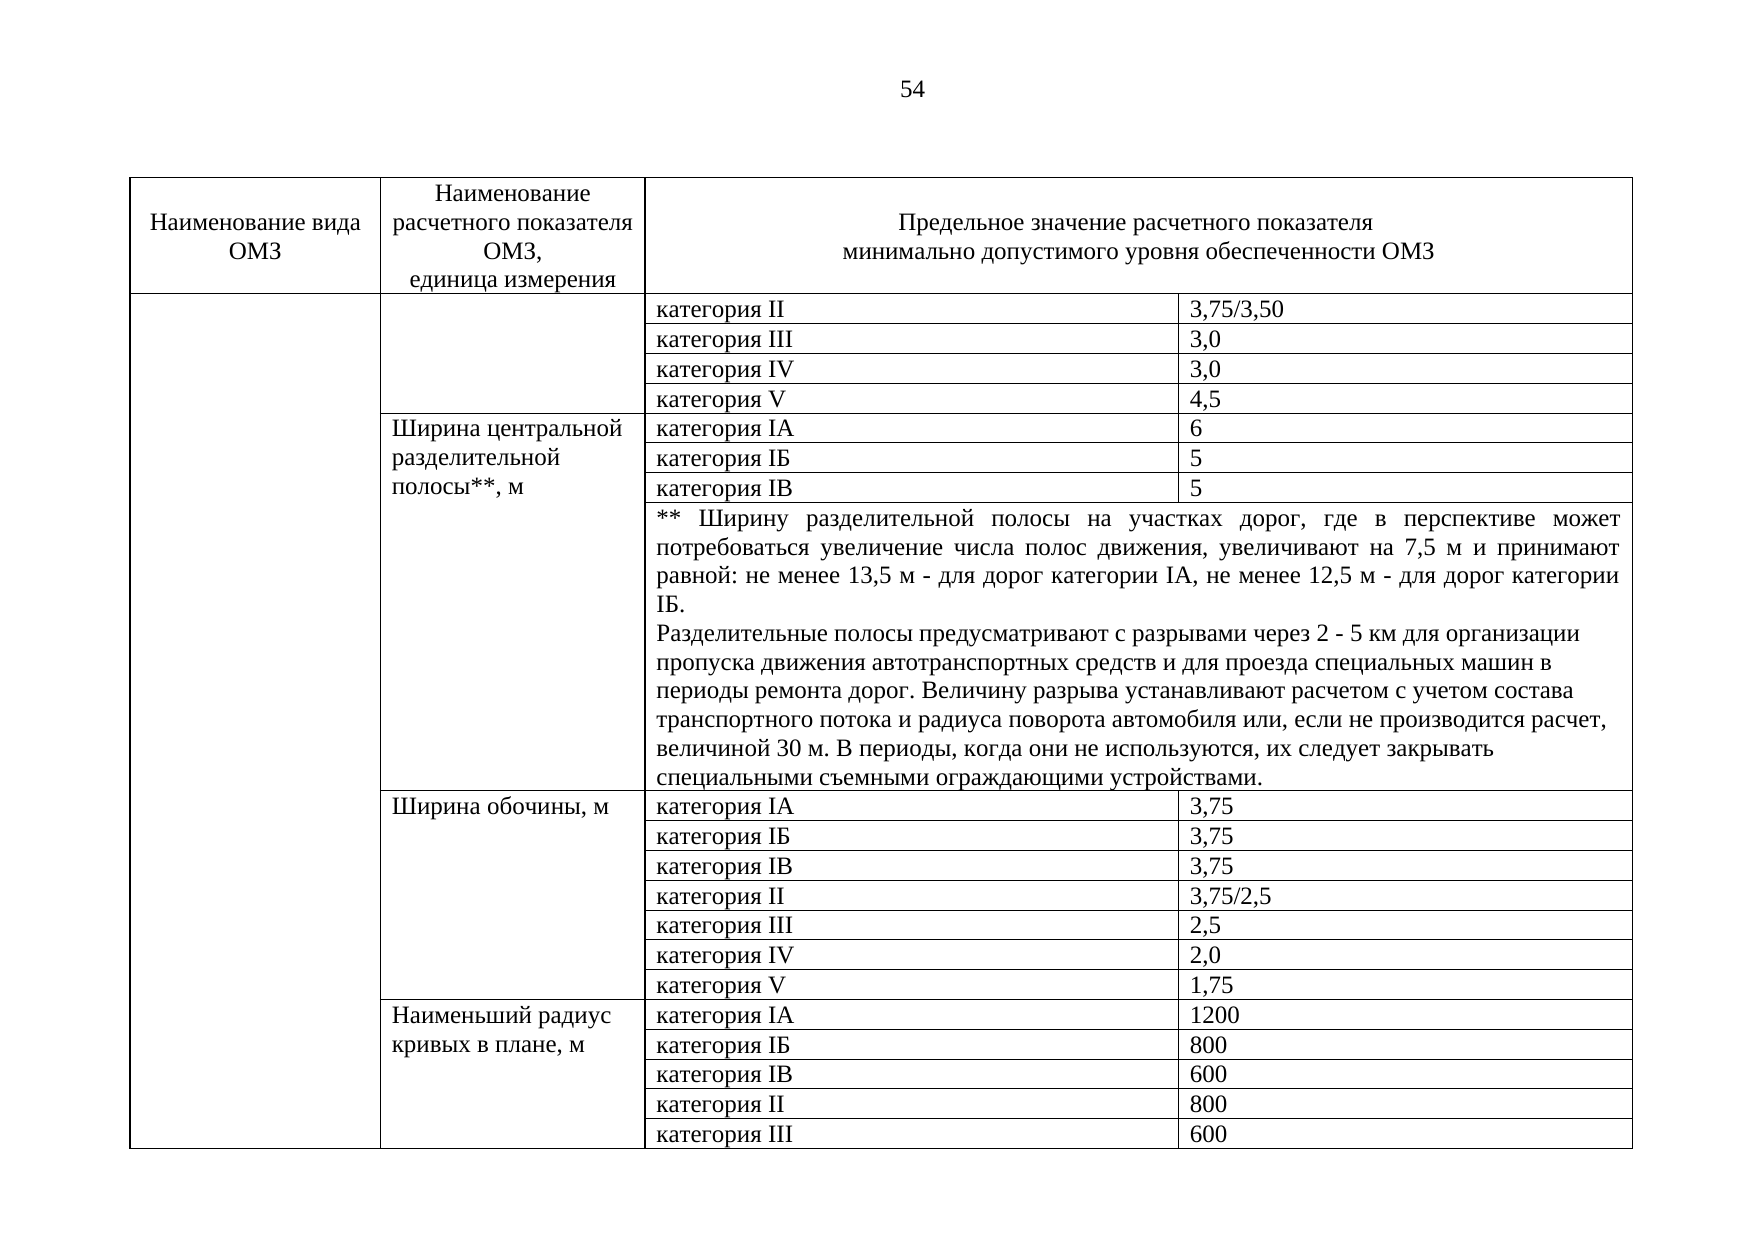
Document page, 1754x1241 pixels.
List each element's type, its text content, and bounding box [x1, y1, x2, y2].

table_cell категория V [646, 970, 1178, 999]
table_cell 800 [1179, 1089, 1632, 1118]
table_cell 3,0 [1179, 324, 1632, 353]
table_cell Наименьший радиус кривых в плане, м [381, 1000, 644, 1148]
table_cell категория IБ [646, 443, 1178, 472]
table_cell категория IА [646, 791, 1178, 820]
table_cell категория IБ [646, 1030, 1178, 1058]
table_cell 3,75 [1179, 851, 1632, 880]
table_cell 1200 [1179, 1000, 1632, 1029]
table_cell категория IА [646, 1000, 1178, 1029]
table_cell ** Ширину разделительной полосы на участках дорог, где в перспективе может потребоваться увеличение числа полос движения, увеличивают на 7,5 м и принимают равной: не менее 13,5 м - для дорог категории IA, не менее 12,5 м - для дорог категории IБ. Разделительные полосы предусматривают с разрывами через 2 - 5 км для организации пропуска движения автотранспортных средств и для проезда специальных машин в периоды ремонта дорог. Величину разрыва устанавливают расчетом с учетом состава транспортного потока и радиуса поворота автомобиля или, если не производится расчет, величиной 30 м. В периоды, когда они не используются, их следует закрывать специальными съемными ограждающими устройствами. [646, 503, 1632, 790]
table_cell 3,75 [1179, 791, 1632, 820]
table_cell 3,75/3,50 [1179, 294, 1632, 323]
table_cell категория III [646, 1119, 1178, 1148]
table_cell 3,75 [1179, 821, 1632, 850]
table_cell Ширина центральной разделительной полосы**, м [381, 414, 644, 790]
table_cell 5 [1179, 443, 1632, 472]
table_cell категория III [646, 911, 1178, 939]
table_header Наименование расчетного показателя ОМЗ, единица измерения [381, 178, 644, 293]
table_cell 6 [1179, 414, 1632, 442]
table_cell категория IВ [646, 1060, 1178, 1088]
table_cell категория III [646, 324, 1178, 353]
table_cell 1,75 [1179, 970, 1632, 999]
table_cell категория IV [646, 940, 1178, 969]
table_cell категория IА [646, 414, 1178, 442]
table_cell 3,75/2,5 [1179, 881, 1632, 909]
table_header Предельное значение расчетного показателя минимально допустимого уровня обеспеченности ОМЗ [646, 178, 1632, 293]
table_header Наименование вида ОМЗ [131, 178, 380, 293]
table_cell категория V [646, 384, 1178, 412]
table_cell 4,5 [1179, 384, 1632, 412]
table_cell 2,5 [1179, 911, 1632, 939]
table_cell 600 [1179, 1119, 1632, 1148]
table_cell 3,0 [1179, 354, 1632, 383]
table_cell категория IБ [646, 821, 1178, 850]
table_cell 600 [1179, 1060, 1632, 1088]
table_cell категория IV [646, 354, 1178, 383]
table_cell категория II [646, 1089, 1178, 1118]
table_cell категория IВ [646, 473, 1178, 502]
table_cell категория II [646, 881, 1178, 909]
table_cell категория IВ [646, 851, 1178, 880]
table_cell Ширина обочины, м [381, 791, 644, 999]
table_cell 5 [1179, 473, 1632, 502]
table_cell категория II [646, 294, 1178, 323]
table_cell 800 [1179, 1030, 1632, 1058]
table_cell 2,0 [1179, 940, 1632, 969]
